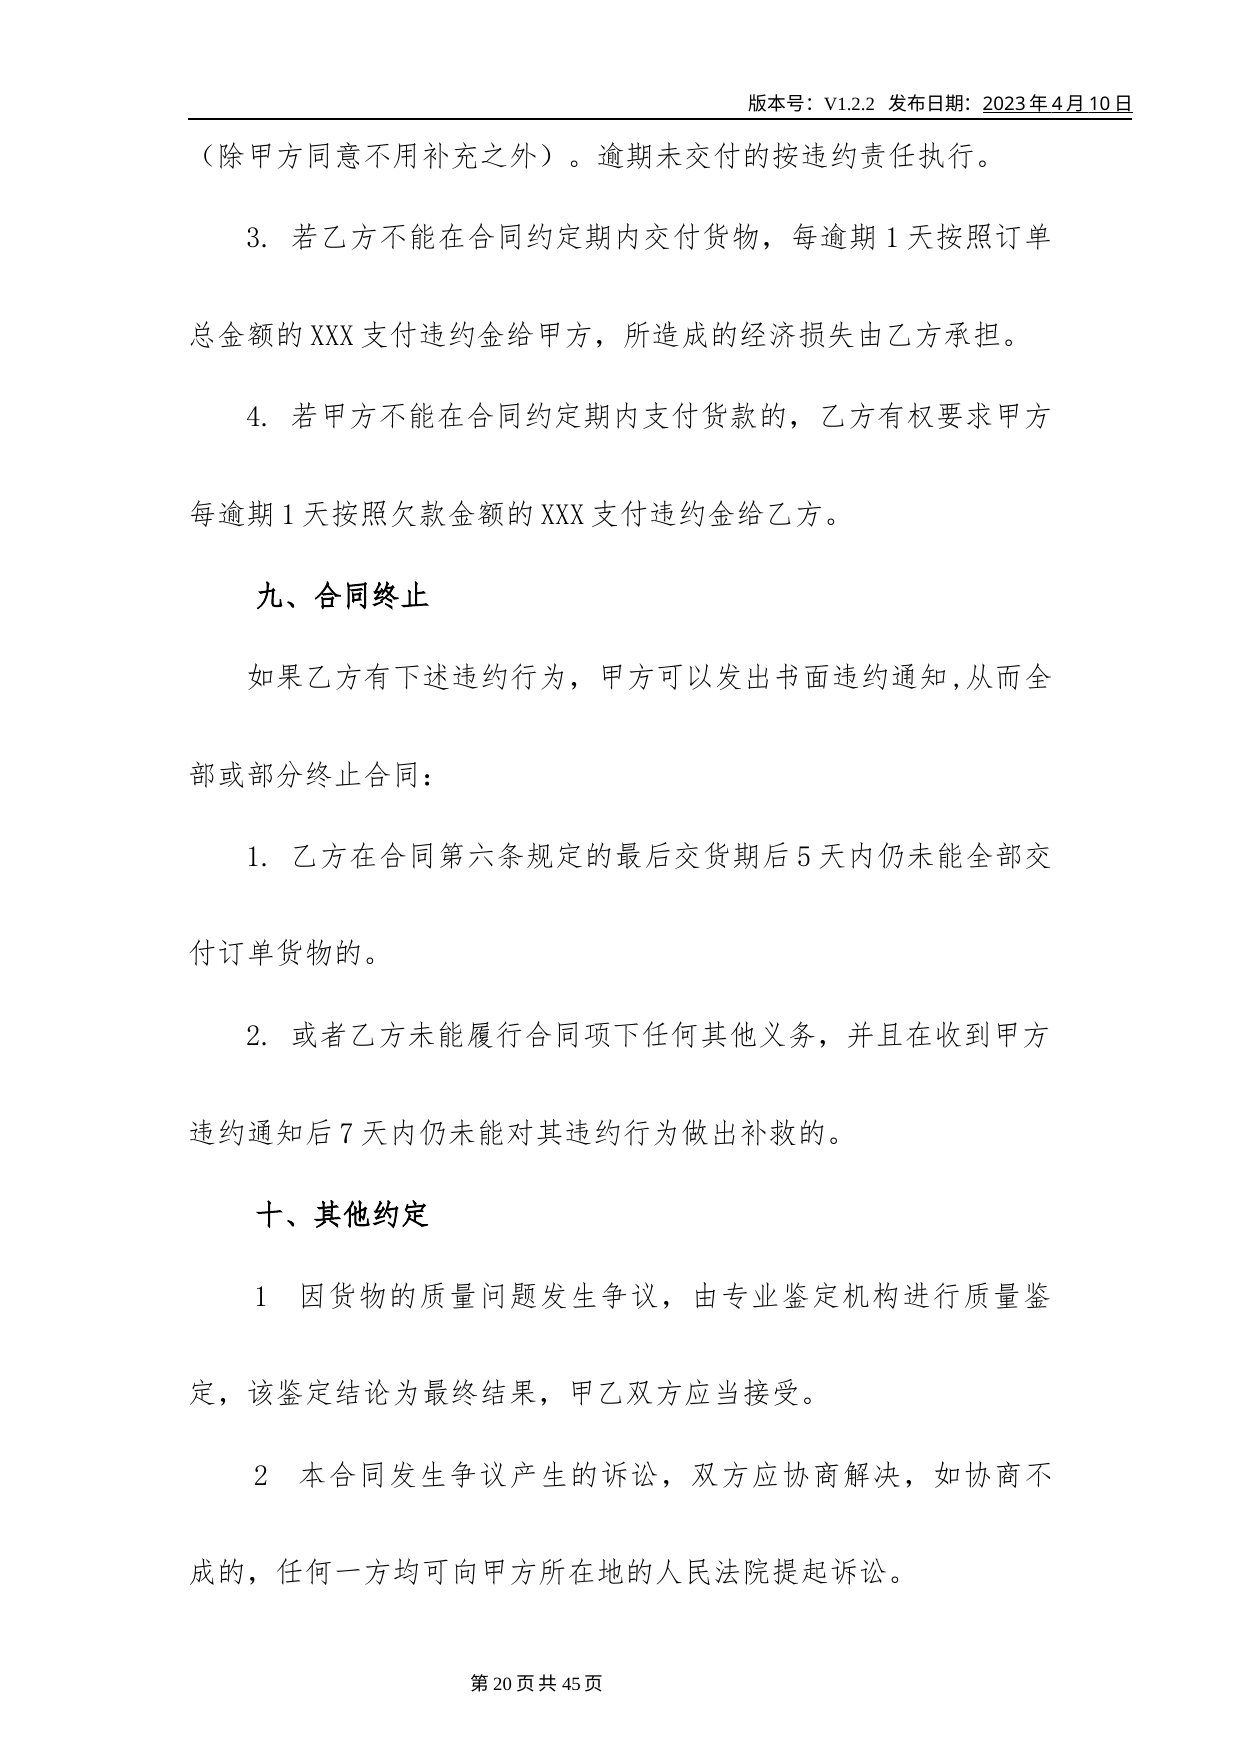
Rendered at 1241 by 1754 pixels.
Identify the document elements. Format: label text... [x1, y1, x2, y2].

list 乙方在合同第六条规定的最后交货期后5天内仍未能全部交付订单货物的。 [187, 821, 1053, 984]
list 或者乙方未能履行合同项下任何其他义务，并且在收到甲方违约通知后7天内仍未能对其违约行为做出补救的。 [187, 1001, 1053, 1163]
list 本合同发生争议产生的诉讼，双方应协商解决，如协商不成的，任何一方均可向甲方所在地的人民法院提起诉讼。 [187, 1440, 1053, 1603]
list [187, 121, 1053, 186]
list 3. 若乙方不能在合同约定期内交付货物，每逾期1天按照订单总金额的XXX支付违约金给甲方，所造成的经济损失由乙方承担。 [187, 203, 1053, 365]
text 九、合同终止 [187, 561, 1053, 626]
text 十、其他约定 [187, 1179, 1053, 1244]
text 如果乙方有下述违约行为，甲方可以发出书面违约通知,从而全部或部分终止合同： [187, 642, 1053, 805]
list 因货物的质量问题发生争议，由专业鉴定机构进行质量鉴定，该鉴定结论为最终结果，甲乙双方应当接受。 [187, 1261, 1053, 1424]
list 4. 若甲方不能在合同约定期内支付货款的，乙方有权要求甲方每逾期1天按照欠款金额的XXX支付违约金给乙方。 [187, 382, 1053, 544]
